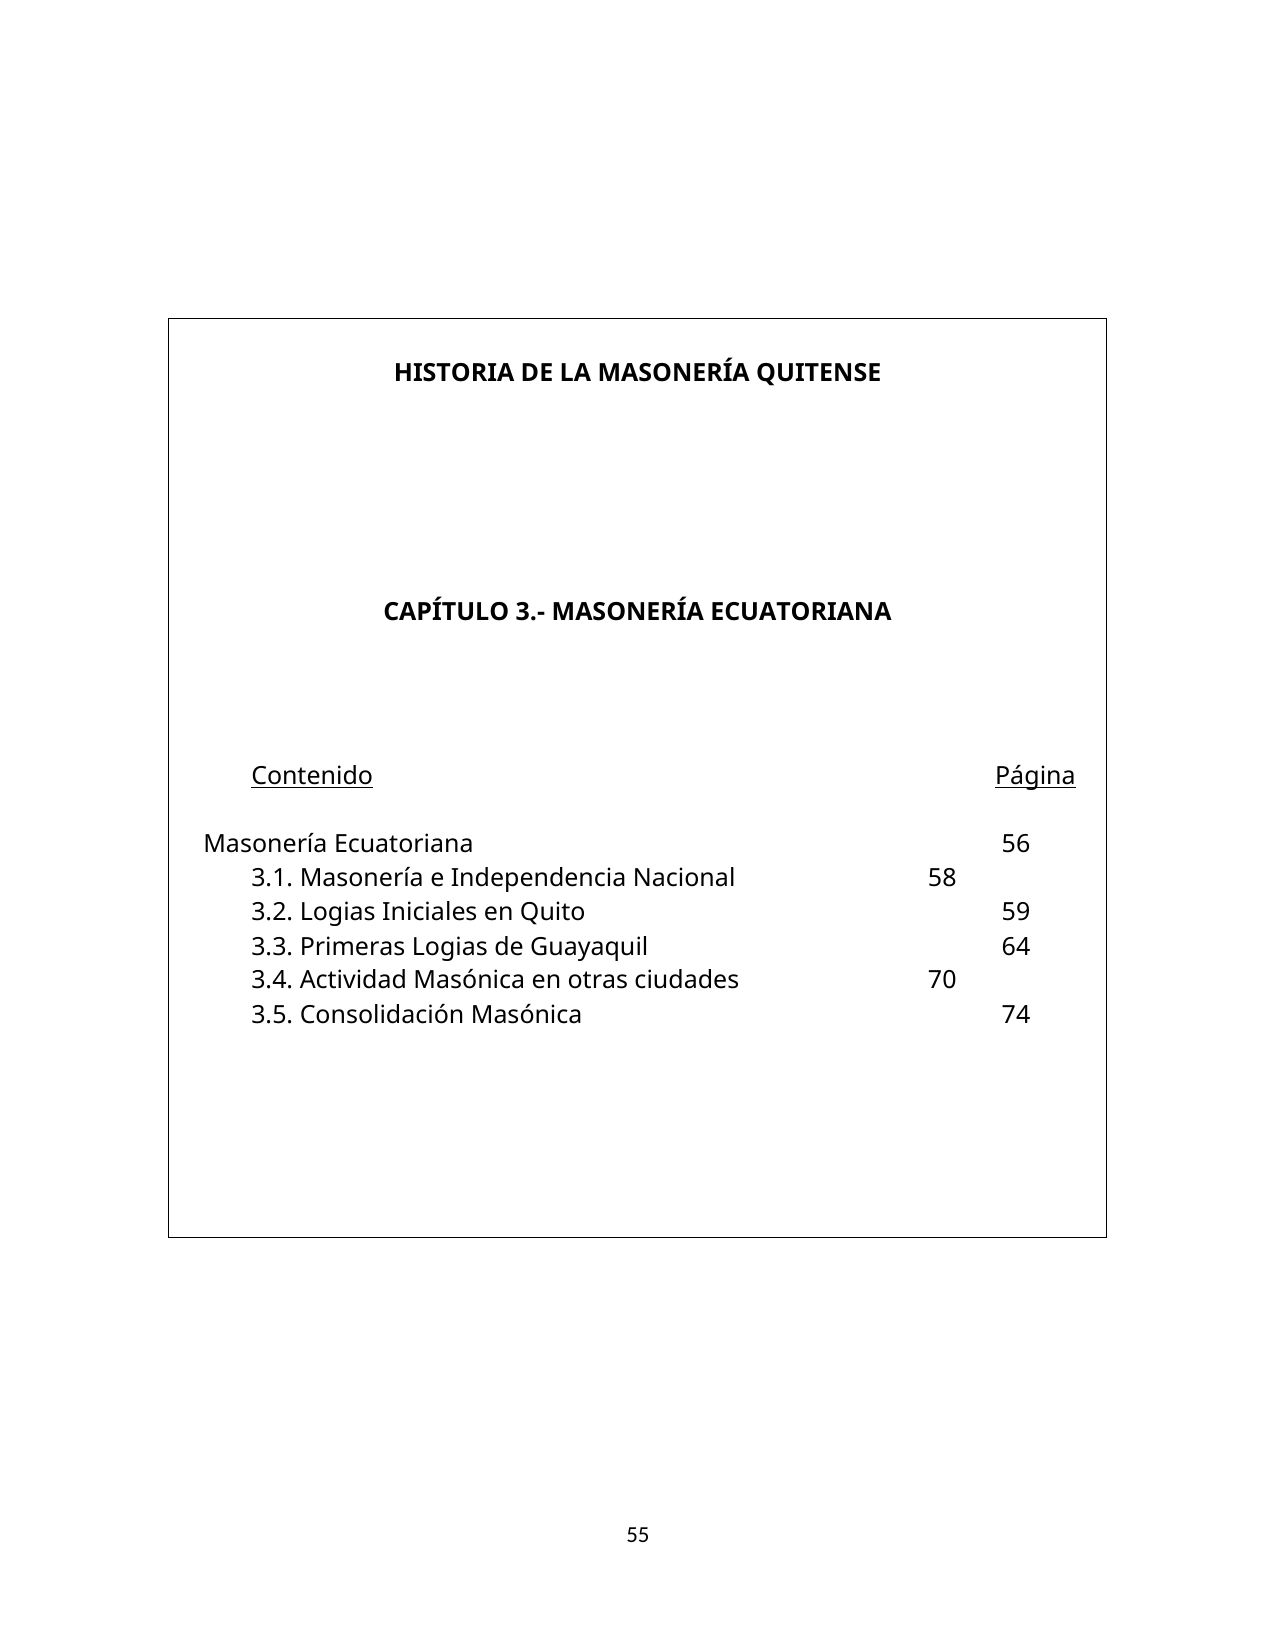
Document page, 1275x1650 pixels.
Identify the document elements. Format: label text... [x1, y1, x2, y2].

text HISTORIA DE LA MASONERÍA QUITEnse [177, 355, 1098, 389]
text CAPÍTULO 3.- Masonería Ecuatoriana [177, 593, 1098, 628]
text Contenido Página [177, 758, 1098, 792]
text 3.5. Consolidación Masónica 74 [177, 996, 1098, 1064]
text 3.2. Logias Iniciales en Quito 59 [177, 894, 1098, 928]
text 3.1. Masonería e Independencia Nacional 58 [177, 860, 1098, 894]
text 3.4. Actividad Masónica en otras ciudades 70 [177, 962, 1098, 996]
text 3.3. Primeras Logias de Guayaquil 64 [177, 928, 1098, 962]
text Masonería Ecuatoriana 56 [177, 826, 1098, 860]
